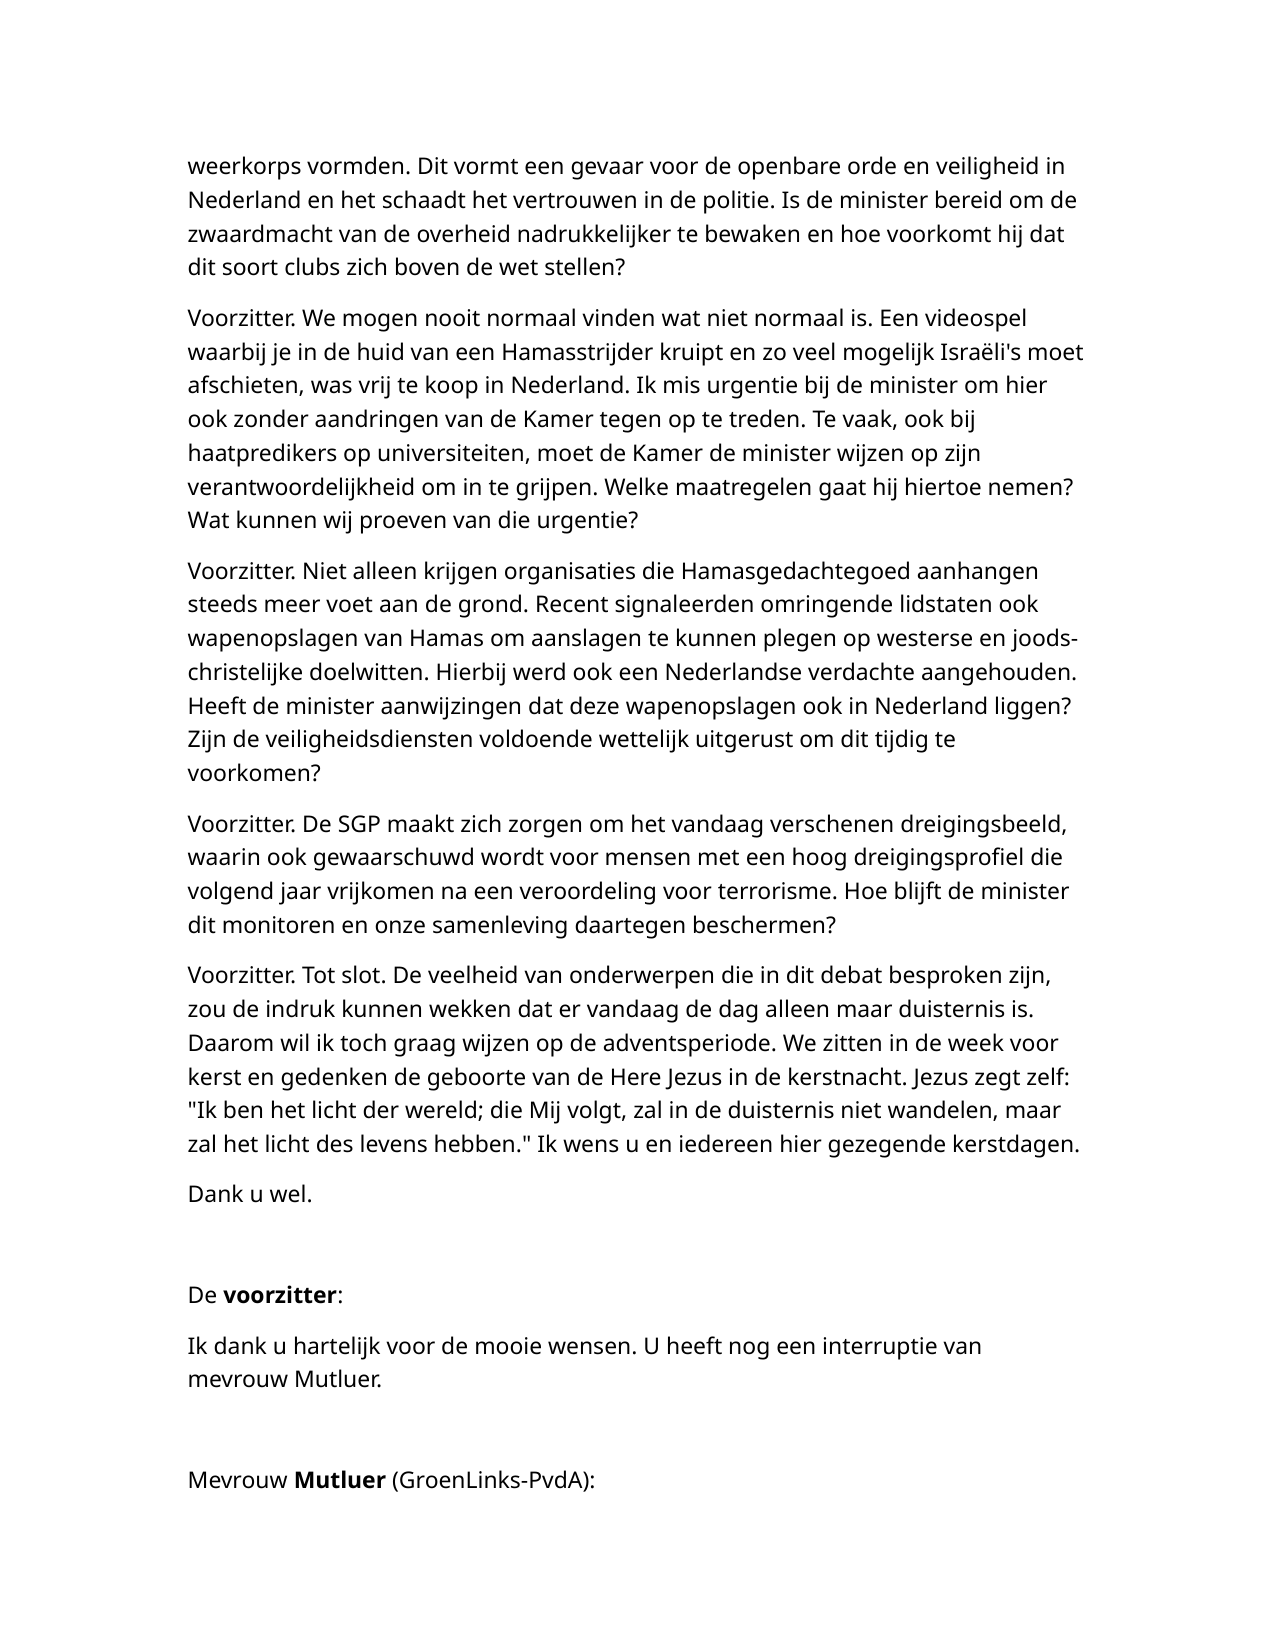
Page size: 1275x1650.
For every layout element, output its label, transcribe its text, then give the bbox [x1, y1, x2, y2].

text Dank u wel. [187, 1178, 1087, 1209]
text Mevrouw Mutluer (GroenLinks-PvdA): [187, 1464, 1087, 1495]
text Ik dank u hartelijk voor de mooie wensen. U heeft nog een interruptie van mevrouw Mutluer. [187, 1329, 1087, 1394]
text Voorzitter. We mogen nooit normaal vinden wat niet normaal is. Een videospel waarbij je in de huid van een Hamasstrijder kruipt en zo veel mogelijk Israëli's moet afschieten, was vrij te koop in Nederland. Ik mis urgentie bij de minister om hier ook zonder aandringen van de Kamer tegen op te treden. Te vaak, ook bij haatpredikers op universiteiten, moet de Kamer de minister wijzen op zijn verantwoordelijkheid om in te grijpen. Welke maatregelen gaat hij hiertoe nemen? Wat kunnen wij proeven van die urgentie? [187, 302, 1087, 535]
text De voorzitter: [187, 1279, 1087, 1310]
text Voorzitter. Niet alleen krijgen organisaties die Hamasgedachtegoed aanhangen steeds meer voet aan de grond. Recent signaleerden omringende lidstaten ook wapenopslagen van Hamas om aanslagen te kunnen plegen op westerse en joods-christelijke doelwitten. Hierbij werd ook een Nederlandse verdachte aangehouden. Heeft de minister aanwijzingen dat deze wapenopslagen ook in Nederland liggen? Zijn de veiligheidsdiensten voldoende wettelijk uitgerust om dit tijdig te voorkomen? [187, 554, 1087, 788]
text Voorzitter. Tot slot. De veelheid van onderwerpen die in dit debat besproken zijn, zou de indruk kunnen wekken dat er vandaag de dag alleen maar duisternis is. Daarom wil ik toch graag wijzen op de adventsperiode. We zitten in de week voor kerst en gedenken de geboorte van de Here Jezus in de kerstnacht. Jezus zegt zelf: "Ik ben het licht der wereld; die Mij volgt, zal in de duisternis niet wandelen, maar zal het licht des levens hebben." Ik wens u en iedereen hier gezegende kerstdagen. [187, 959, 1087, 1159]
text Voorzitter. De SGP maakt zich zorgen om het vandaag verschenen dreigingsbeeld, waarin ook gewaarschuwd wordt voor mensen met een hoog dreigingsprofiel die volgend jaar vrijkomen na een veroordeling voor terrorisme. Hoe blijft de minister dit monitoren en onze samenleving daartegen beschermen? [187, 807, 1087, 940]
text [187, 150, 1087, 282]
